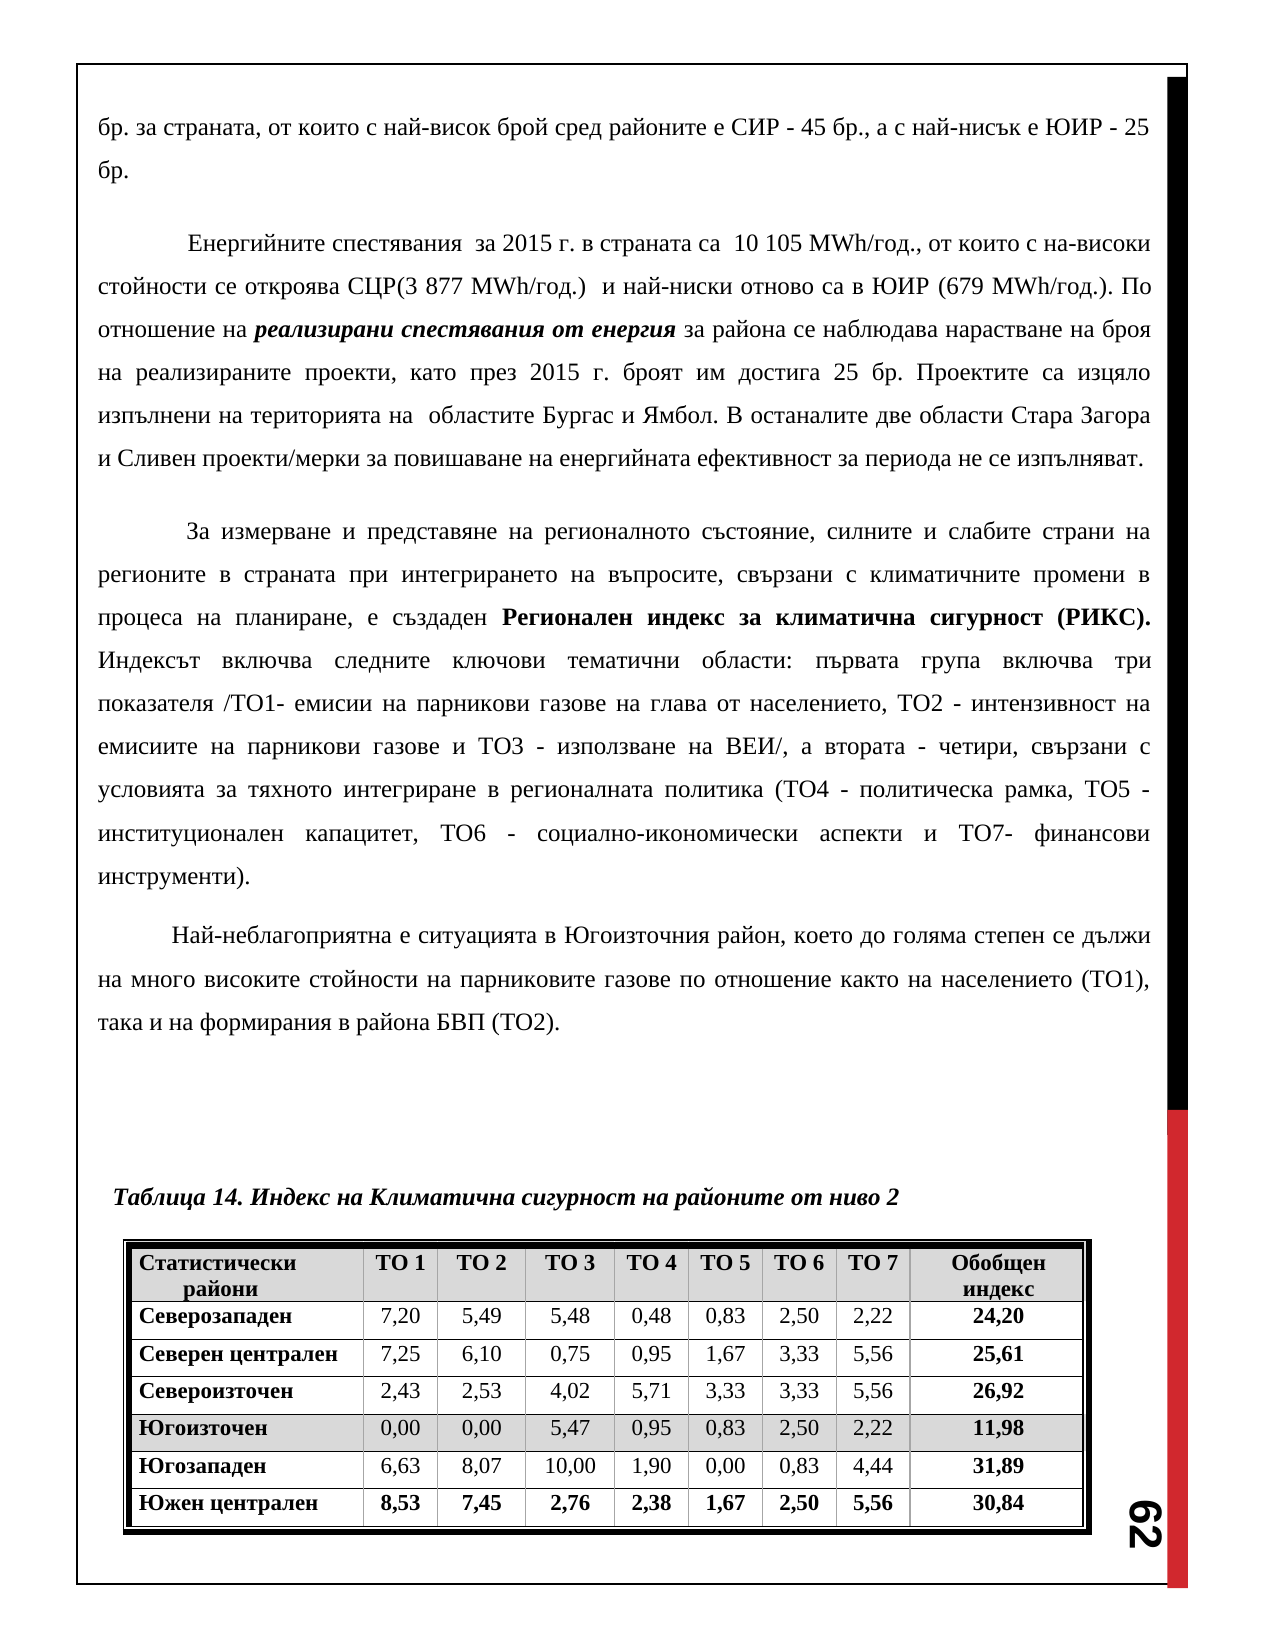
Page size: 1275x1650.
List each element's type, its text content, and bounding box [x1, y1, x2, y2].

table_cell 0,75 [526, 1340, 614, 1376]
table_cell 1,90 [615, 1452, 688, 1488]
table_cell 5,56 [837, 1377, 909, 1413]
table_cell 1,67 [689, 1340, 762, 1376]
table_header Статистически райони [132, 1249, 363, 1301]
table_cell 2,50 [763, 1415, 836, 1451]
table_cell 25,61 [911, 1340, 1082, 1376]
table_cell 8,53 [364, 1489, 437, 1526]
table_cell 2,53 [438, 1377, 525, 1413]
table_header ТО 2 [438, 1249, 525, 1301]
text За измерване и представяне на регионалното състояние, силните и слабите страни на регионите в страната при интегрирането на въпросите, свързани с климатичните промени в процеса на планиране, е създаден Регионален индекс за климатична сигурност (РИКС). Индексът включва следните ключови тематични области: първата група включва три показателя /ТО1- емисии на парникови газове на глава от населението, ТО2 - интензивност на емисиите на парникови газове и ТО3 - използване на ВЕИ/, а втората - четири, свързани с условията за тяхното интегриране в регионалната политика (ТО4 - политическа рамка, ТО5 - институционален капацитет, ТО6 - социално-икономически аспекти и ТО7- финансови инструменти). [98, 516, 1152, 889]
table_cell 31,89 [911, 1452, 1082, 1488]
table_cell 0,83 [689, 1415, 762, 1451]
table_cell 0,83 [689, 1302, 762, 1339]
table_cell 2,22 [837, 1302, 909, 1339]
table_header ТО 6 [763, 1249, 836, 1301]
text Енергийните спестявания за 2015 г. в страната са 10 105 MWh/год., от които с на-високи стойности се откроява СЦР(3 877 MWh/год.) и най-ниски отново са в ЮИР (679 MWh/год.). По отношение на реализирани спестявания от енергия за района се наблюдава нарастване на броя на реализираните проекти, като през 2015 г. броят им достига 25 бр. Проектите са изцяло изпълнени на територията на областите Бургас и Ямбол. В останалите две области Стара Загора и Сливен проекти/мерки за повишаване на енергийната ефективност за периода не се изпълняват. [98, 228, 1152, 472]
table_cell 11,98 [911, 1415, 1082, 1451]
table_cell 4,44 [837, 1452, 909, 1488]
table_cell 5,49 [438, 1302, 525, 1339]
table_cell 2,76 [526, 1489, 614, 1526]
table_cell 30,84 [911, 1489, 1082, 1526]
table_cell 3,33 [763, 1340, 836, 1376]
table_cell 2,50 [763, 1489, 836, 1526]
table_cell 26,92 [911, 1377, 1082, 1413]
table_cell 0,00 [438, 1415, 525, 1451]
table_cell 4,02 [526, 1377, 614, 1413]
table_cell 6,63 [364, 1452, 437, 1488]
table_cell 7,45 [438, 1489, 525, 1526]
table_cell 2,38 [615, 1489, 688, 1526]
table_cell Североизточен [132, 1377, 363, 1413]
table_header ТО 7 [837, 1249, 909, 1301]
table_cell 2,43 [364, 1377, 437, 1413]
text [98, 112, 1152, 184]
table_header Обобщен индекс [911, 1249, 1082, 1301]
table_cell 1,67 [689, 1489, 762, 1526]
table_cell 3,33 [689, 1377, 762, 1413]
table_cell 2,50 [763, 1302, 836, 1339]
table_cell Югоизточен [132, 1415, 363, 1451]
text Най-неблагоприятна е ситуацията в Югоизточния район, което до голяма степен се дължи на много високите стойности на парниковите газове по отношение както на населението (ТО1), така и на формирания в района БВП (ТО2). [98, 921, 1152, 1036]
table_cell 7,20 [364, 1302, 437, 1339]
table_cell 8,07 [438, 1452, 525, 1488]
table_header ТО 4 [615, 1249, 688, 1301]
table_cell 7,25 [364, 1340, 437, 1376]
table_cell 0,95 [615, 1415, 688, 1451]
table_cell Северозападен [132, 1302, 363, 1339]
table_cell Северен централен [132, 1340, 363, 1376]
table_cell 24,20 [911, 1302, 1082, 1339]
text Таблица 14. Индекс на Климатична сигурност на районите от ниво 2 [112, 1182, 1152, 1210]
table_cell 0,00 [689, 1452, 762, 1488]
table_cell 6,10 [438, 1340, 525, 1376]
table_cell 0,48 [615, 1302, 688, 1339]
table_header ТО 1 [364, 1249, 437, 1301]
table_header ТО 5 [689, 1249, 762, 1301]
table_cell 5,56 [837, 1340, 909, 1376]
table_cell 5,71 [615, 1377, 688, 1413]
table_cell Югозападен [132, 1452, 363, 1488]
table_cell 3,33 [763, 1377, 836, 1413]
table_cell 2,22 [837, 1415, 909, 1451]
table_cell 0,95 [615, 1340, 688, 1376]
table_header ТО 3 [526, 1249, 614, 1301]
table_cell 0,83 [763, 1452, 836, 1488]
table_cell 5,56 [837, 1489, 909, 1526]
table_cell 5,47 [526, 1415, 614, 1451]
table_cell 0,00 [364, 1415, 437, 1451]
table_cell 5,48 [526, 1302, 614, 1339]
table_cell 10,00 [526, 1452, 614, 1488]
table_cell Южен централен [132, 1489, 363, 1526]
